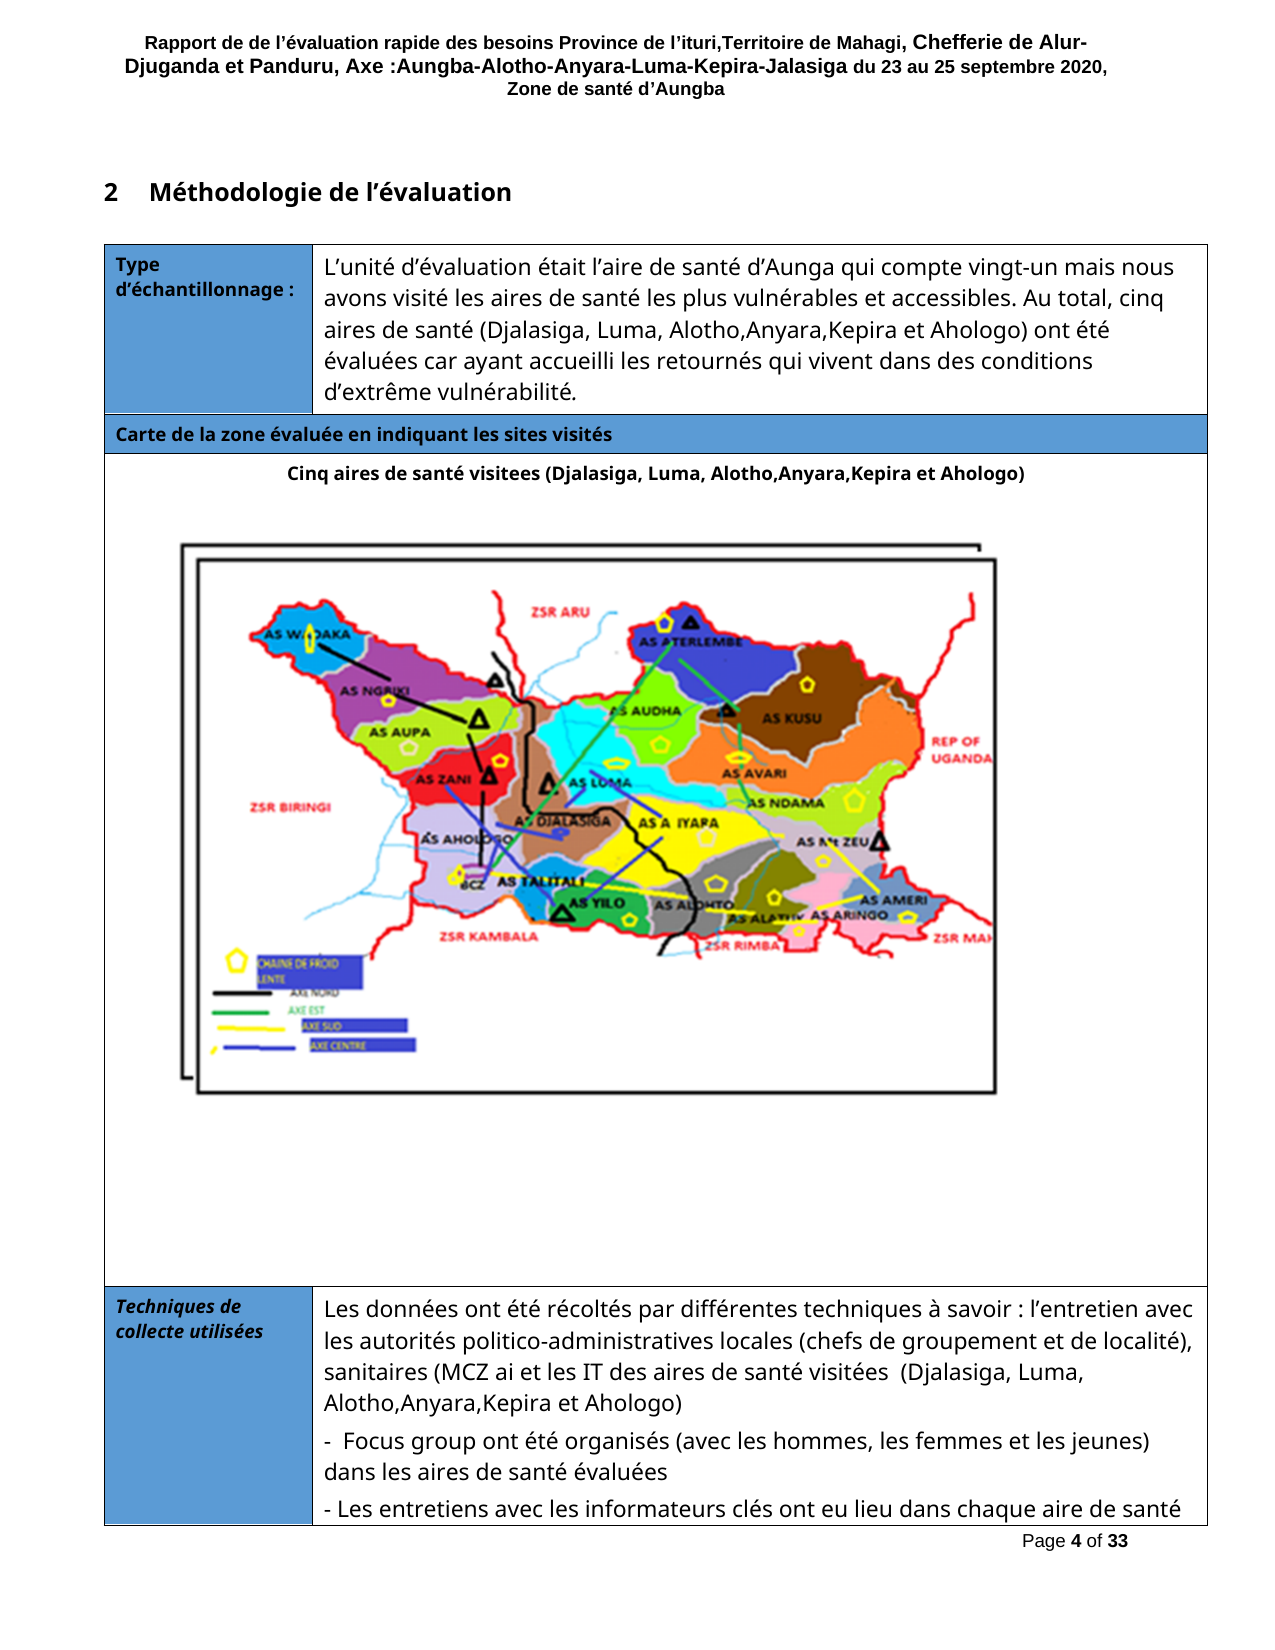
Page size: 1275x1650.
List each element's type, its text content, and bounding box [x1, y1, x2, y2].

subtitle Méthodologie de l’évaluation [103, 175, 1128, 209]
table_cell Carte de la zone évaluée en indiquant les sites visités [105, 415, 1207, 453]
table_cell Cinq aires de santé visitees (Djalasiga, Luma, Alotho,Anyara,Kepira et Ahologo) [105, 454, 1207, 1286]
picture [115, 491, 1056, 1153]
table_header L’unité d’évaluation était l’aire de santé d’Aunga qui compte vingt-un mais nous avons visité les aires de santé les plus vulnérables et accessibles. Au total, cinq aires de santé (Djalasiga, Luma, Alotho,Anyara,Kepira et Ahologo) ont été évaluées car ayant accueilli les retournés qui vivent dans des conditions d’extrême vulnérabilité. [313, 245, 1207, 413]
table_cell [313, 1287, 1207, 1524]
table_header Type d’échantillonnage : [105, 245, 312, 413]
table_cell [105, 1287, 312, 1524]
